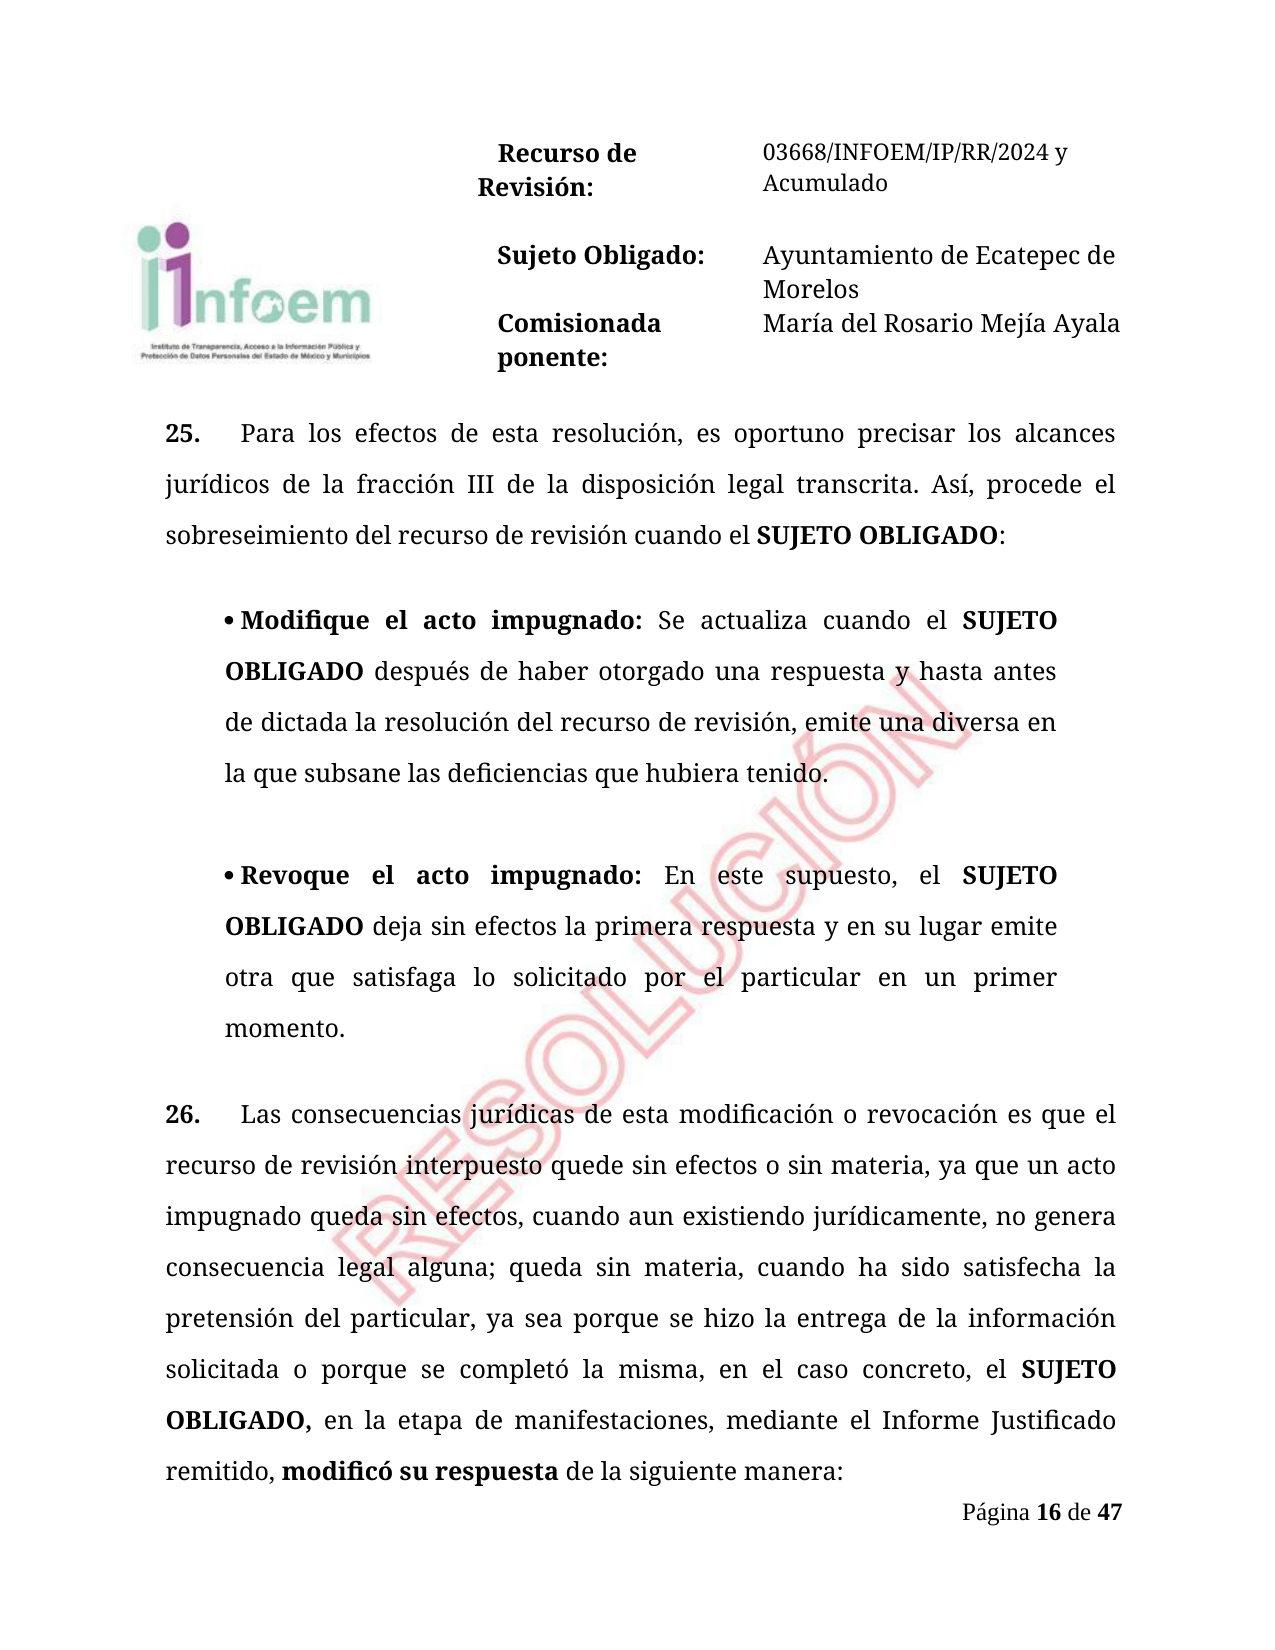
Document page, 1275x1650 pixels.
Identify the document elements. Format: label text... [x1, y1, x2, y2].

list Para los efectos de esta resolución, es oportuno precisar los alcances jurídicos de la fracción III de la disposición legal transcrita. Así, procede el sobreseimiento del recurso de revisión cuando el SUJETO OBLIGADO: [165, 416, 1117, 552]
list Revoque el acto impugnado: En este supuesto, el SUJETO OBLIGADO deja sin efectos la primera respuesta y en su lugar emite otra que satisfaga lo solicitado por el particular en un primer momento. [224, 858, 1058, 1045]
picture [22, 164, 1251, 1650]
list Las consecuencias jurídicas de esta modificación o revocación es que el recurso de revisión interpuesto quede sin efectos o sin materia, ya que un acto impugnado queda sin efectos, cuando aun existiendo jurídicamente, no genera consecuencia legal alguna; queda sin materia, cuando ha sido satisfecha la pretensión del particular, ya sea porque se hizo la entrega de la información solicitada o porque se completó la misma, en el caso concreto, el SUJETO OBLIGADO, en la etapa de manifestaciones, mediante el Informe Justificado remitido, modificó su respuesta de la siguiente manera: [165, 1096, 1117, 1488]
list Modifique el acto impugnado: Se actualiza cuando el SUJETO OBLIGADO después de haber otorgado una respuesta y hasta antes de dictada la resolución del recurso de revisión, emite una diversa en la que subsane las deficiencias que hubiera tenido. [224, 603, 1058, 790]
